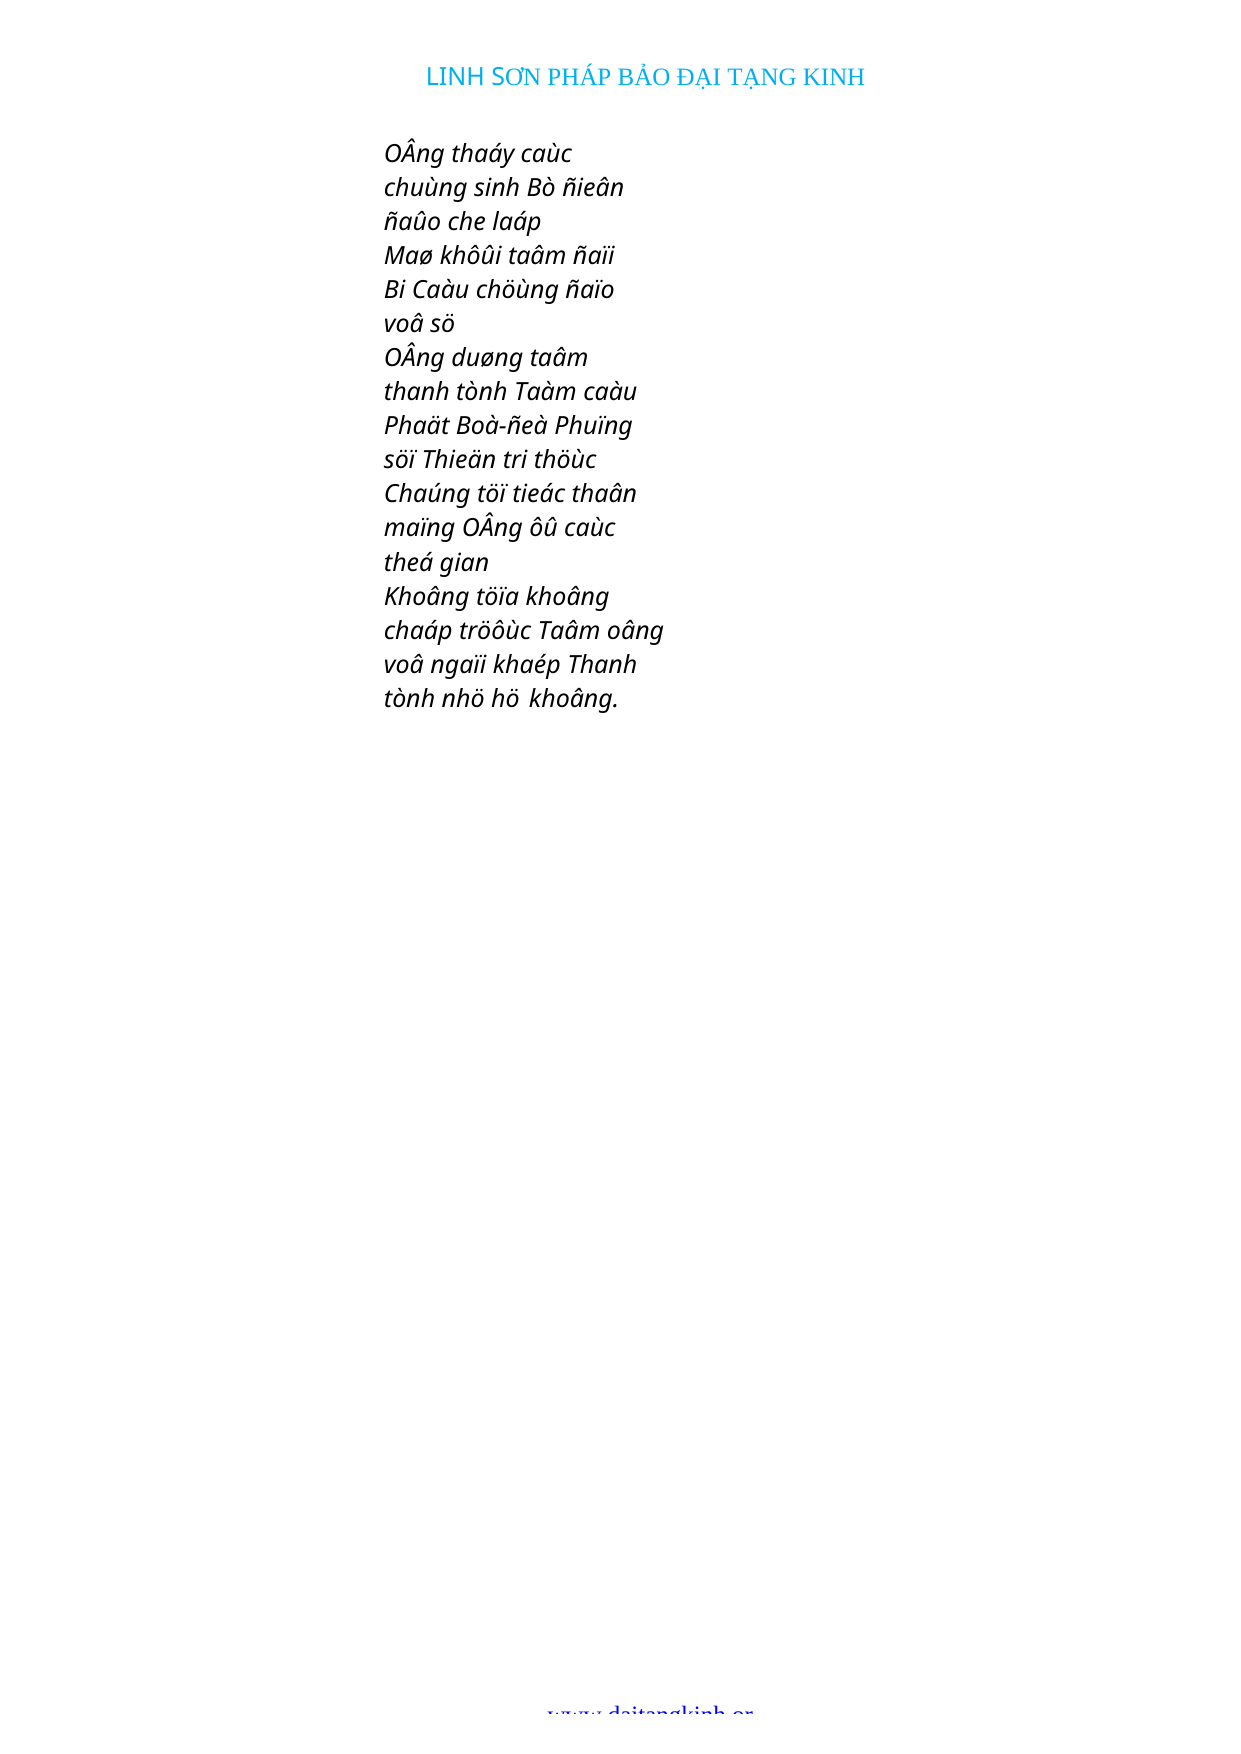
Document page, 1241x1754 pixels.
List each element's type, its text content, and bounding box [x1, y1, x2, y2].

text Maø khôûi taâm ñaïi Bi Caàu chöùng ñaïo voâ sö [384, 238, 623, 340]
text OÂng thaáy caùc chuùng sinh Bò ñieân ñaûo che laáp [384, 135, 648, 238]
text OÂng duøng taâm thanh tònh Taàm caàu Phaät Boà-ñeà Phuïng söï Thieän tri thöùc Chaúng töï tieác thaân maïng OÂng ôû caùc theá gian [384, 340, 648, 578]
text Khoâng töïa khoâng chaáp tröôùc Taâm oâng voâ ngaïi khaép Thanh tònh nhö hö khoâng. [384, 578, 680, 714]
